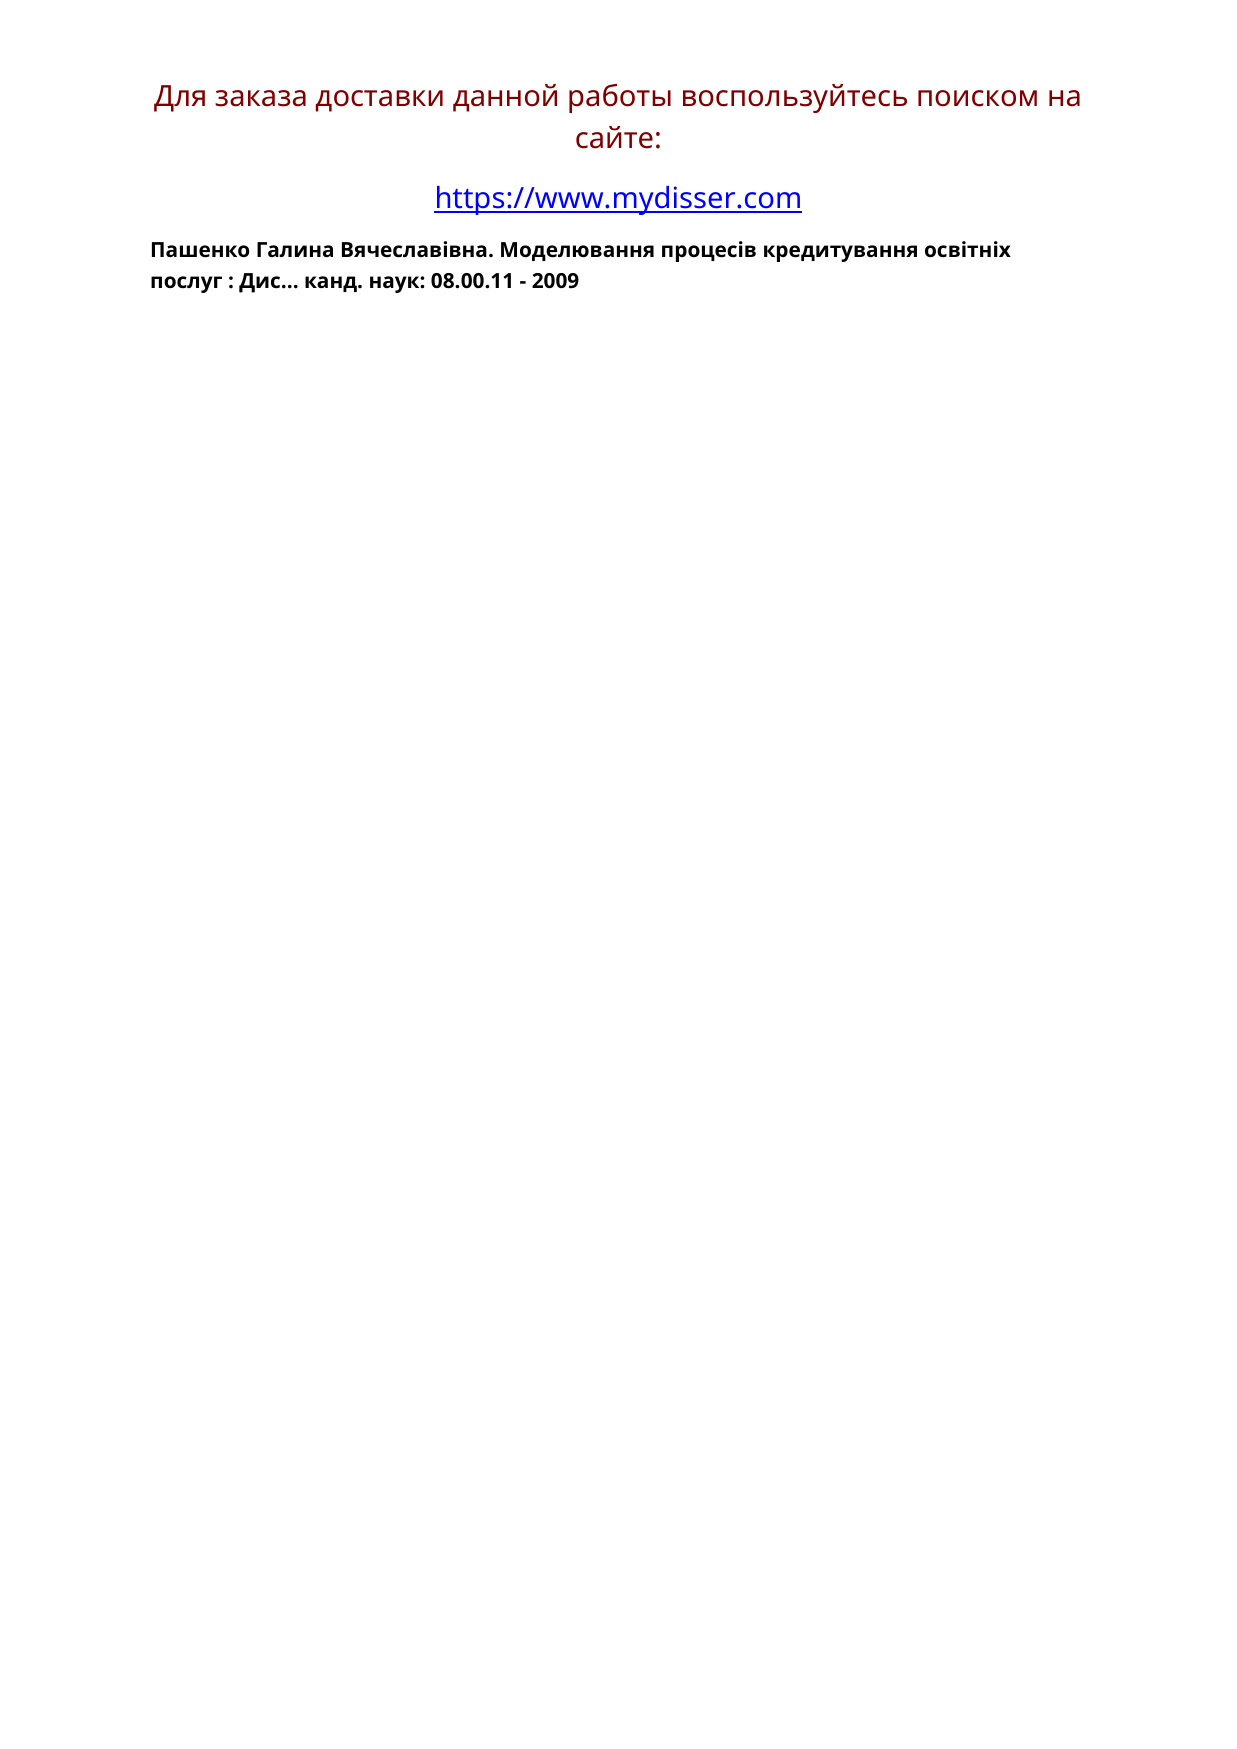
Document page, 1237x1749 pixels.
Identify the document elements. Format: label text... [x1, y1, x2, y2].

text Пашенко Галина Вячеславівна. Моделювання процесів кредитування освітніх послуг : Дис... канд. наук: 08.00.11 - 2009 [150, 236, 1086, 294]
